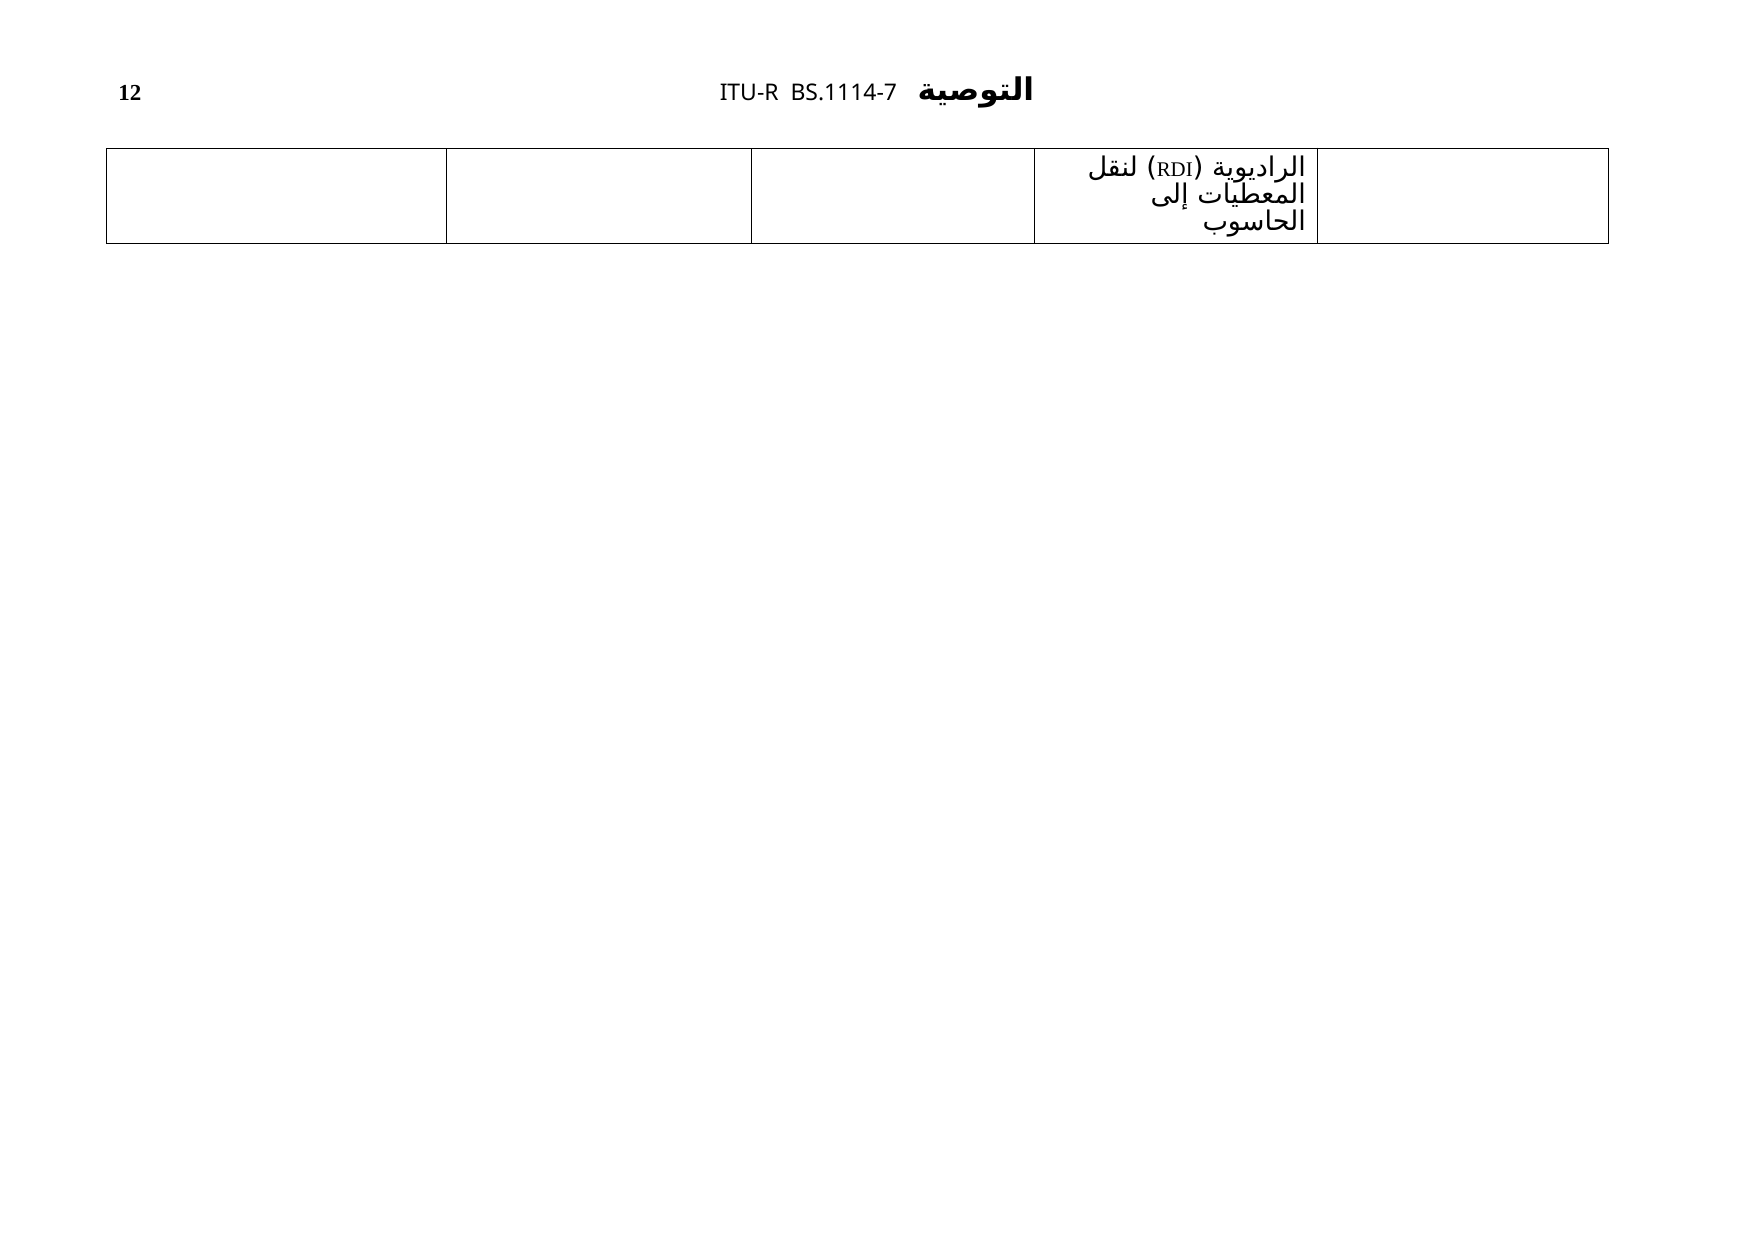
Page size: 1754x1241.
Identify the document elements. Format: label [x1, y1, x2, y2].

table_cell [752, 149, 1034, 242]
table_cell [1035, 149, 1317, 242]
table_cell [447, 149, 751, 242]
table_cell [107, 149, 446, 242]
table_cell [1318, 149, 1608, 242]
